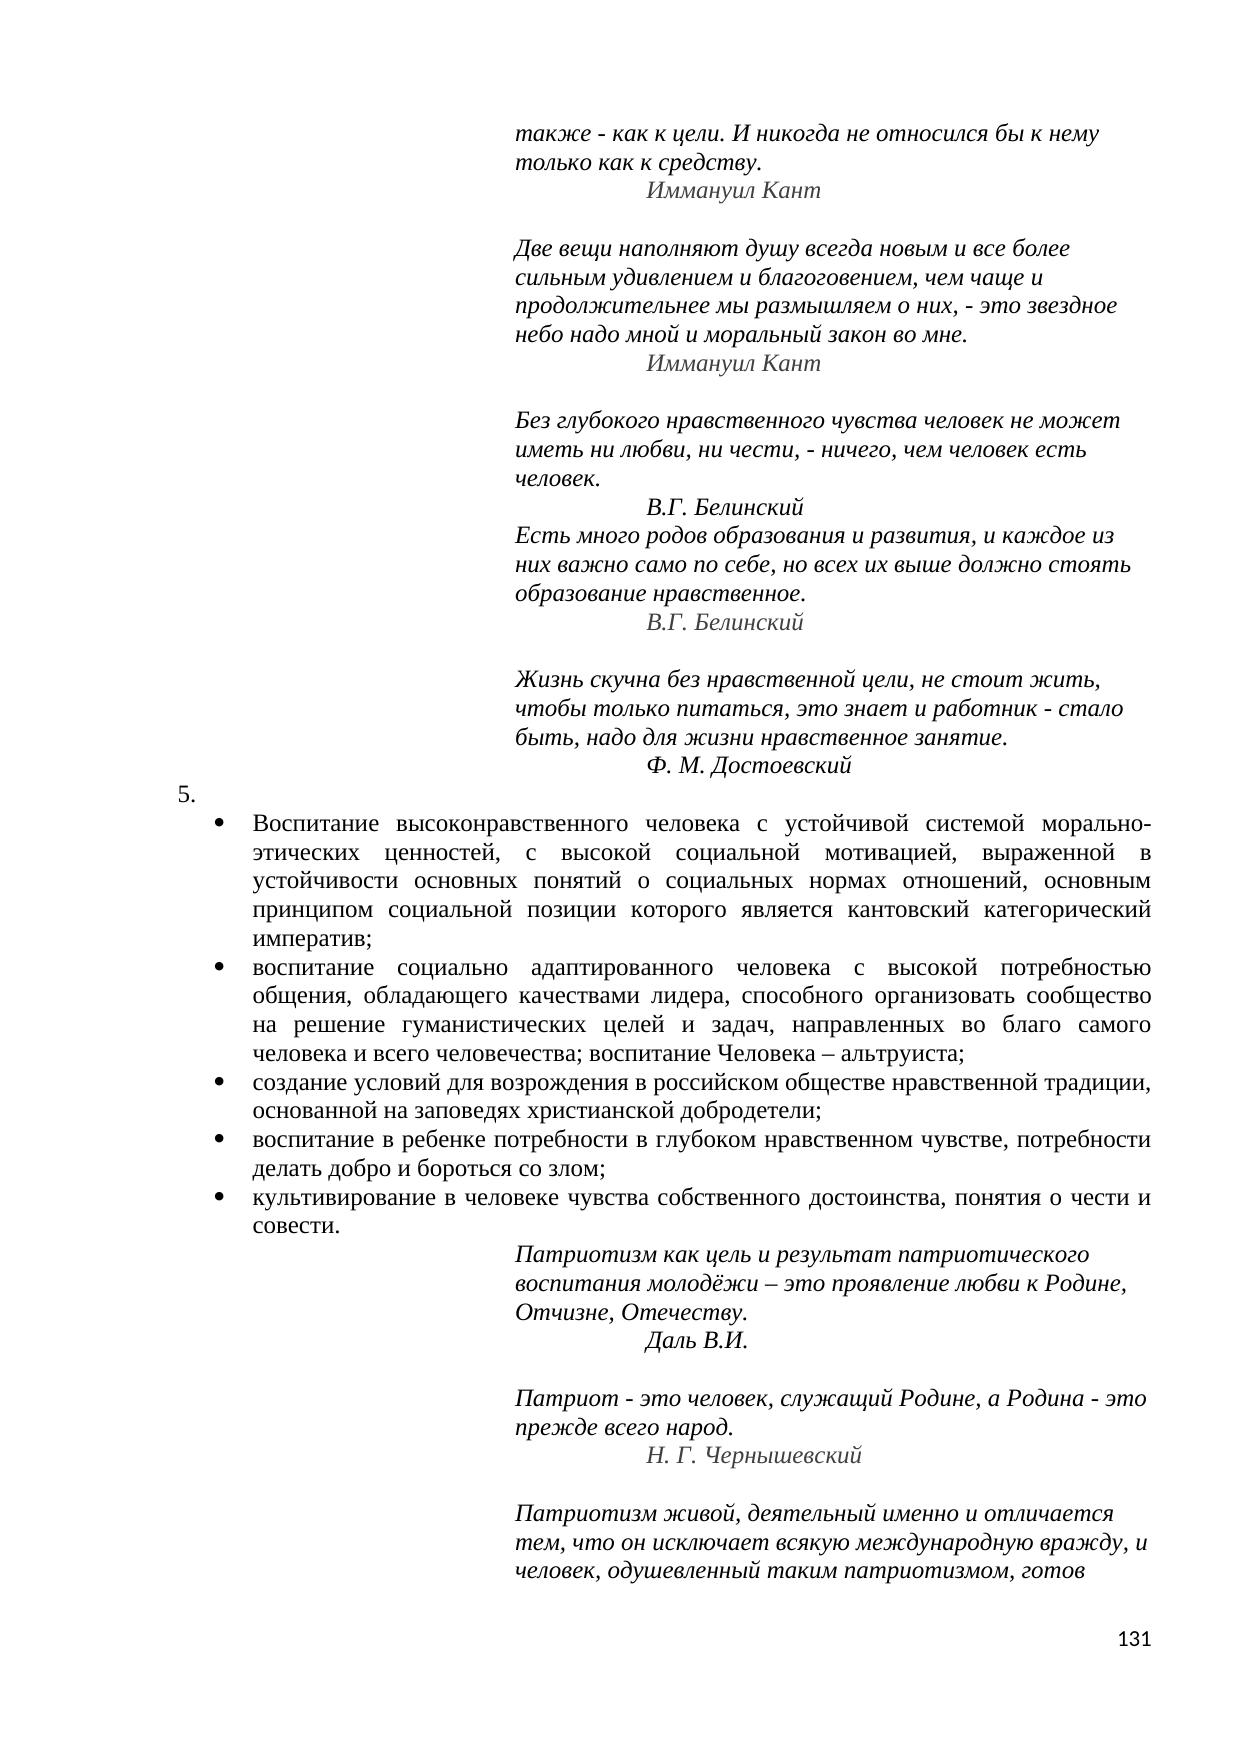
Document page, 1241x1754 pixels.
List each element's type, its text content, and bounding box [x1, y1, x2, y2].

text Патриот - это человек, служащий Родине, а Родина - это прежде всего народ. [515, 1383, 1152, 1441]
list культивирование в человеке чувства собственного достоинства, понятия о чести и совести. [215, 1182, 1152, 1239]
text Ф. М. Достоевский [646, 751, 1152, 779]
text Даль В.И. [646, 1326, 1152, 1354]
text В.Г. Белинский [646, 492, 1152, 521]
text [515, 118, 1152, 176]
text Патриотизм как цель и результат патриотического воспитания молодёжи – это проявление любви к Родине, Отчизне, Отечеству. [515, 1239, 1152, 1326]
text 5. [177, 779, 1152, 808]
list создание условий для возрождения в российском обществе нравственной традиции, основанной на заповедях христианской добродетели; [215, 1067, 1152, 1124]
text Есть много родов образования и развития, и каждое из них важно само по себе, но всех их выше должно стоять образование нравственное. [515, 521, 1152, 607]
subtitle Иммануил Кант [646, 348, 1152, 377]
text Жизнь скучна без нравственной цели, не стоит жить, чтобы только питаться, это знает и работник - стало быть, надо для жизни нравственное занятие. [515, 664, 1152, 751]
list воспитание социально адаптированного человека с высокой потребностью общения, обладающего качествами лидера, способного организовать сообщество на решение гуманистических целей и задач, направленных во благо самого человека и всего человечества; воспитание Человека – альтруиста; [215, 952, 1152, 1067]
subtitle Н. Г. Чернышевский [646, 1441, 1152, 1469]
list воспитание в ребенке потребности в глубоком нравственном чувстве, потребности делать добро и бороться со злом; [215, 1124, 1152, 1182]
text Две вещи наполняют душу всегда новым и все более сильным удивлением и благоговением, чем чаще и продолжительнее мы размышляем о них, - это звездное небо надо мной и моральный закон во мне. [515, 233, 1152, 348]
list Воспитание высоконравственного человека с устойчивой системой морально-этических ценностей, с высокой социальной мотивацией, выраженной в устойчивости основных понятий о социальных нормах отношений, основным принципом социальной позиции которого является кантовский категорический императив; [215, 808, 1152, 952]
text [515, 1498, 1152, 1584]
subtitle В.Г. Белинский [646, 607, 1152, 636]
text Без глубокого нравственного чувства человек не может иметь ни любви, ни чести, - ничего, чем человек есть человек. [515, 406, 1152, 492]
subtitle Иммануил Кант [646, 176, 1152, 204]
